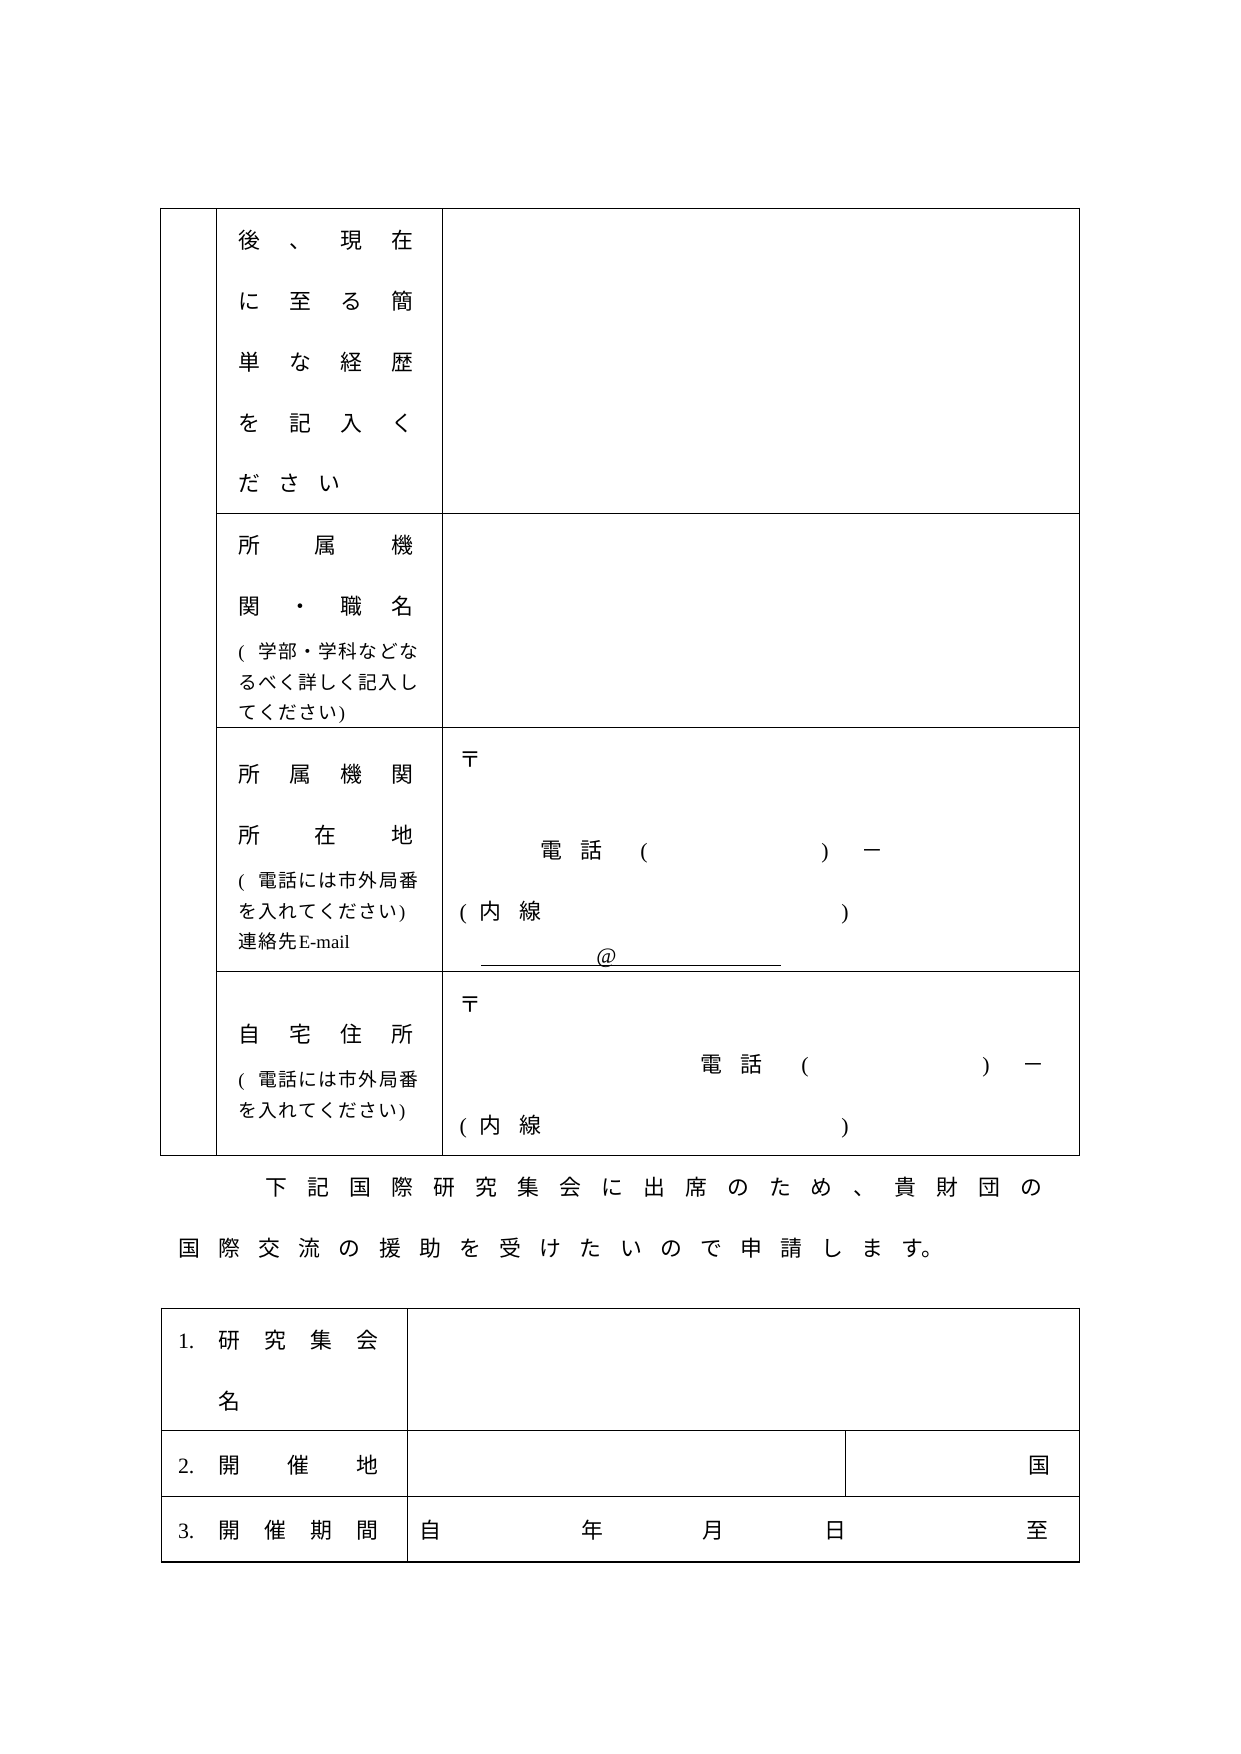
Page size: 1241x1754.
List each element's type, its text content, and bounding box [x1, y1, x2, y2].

text 下記国際研究集会に出席のため、貴財団の国際交流の援助を受けたいので申請します。 [178, 1156, 1062, 1277]
table_cell 所属機関所在地 (電話には市外局番を入れてください) 連絡先E-mail [217, 728, 442, 971]
table_cell 〒 電話 ( ) － (内線 ) @ [443, 728, 1079, 971]
table_cell 自 年 月 日 至 年 月 日 [408, 1497, 1079, 1561]
table_cell 〒 電話 ( ) － (内線 ) [443, 972, 1079, 1154]
table_cell [443, 514, 1079, 727]
table_cell 開催地 [162, 1431, 407, 1496]
table_cell 開催期間 [162, 1497, 407, 1561]
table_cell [217, 209, 442, 513]
table_cell [443, 209, 1079, 513]
table_cell 自宅住所 (電話には市外局番を入れてください) [217, 972, 442, 1154]
table_cell 国 [846, 1431, 1079, 1496]
table_header [408, 1309, 1079, 1430]
table_header 研究集会名 [162, 1309, 407, 1430]
table_cell [408, 1431, 845, 1496]
table_cell 所属機関・職名 (学部・学科などなるべく詳しく記入してください) [217, 514, 442, 727]
